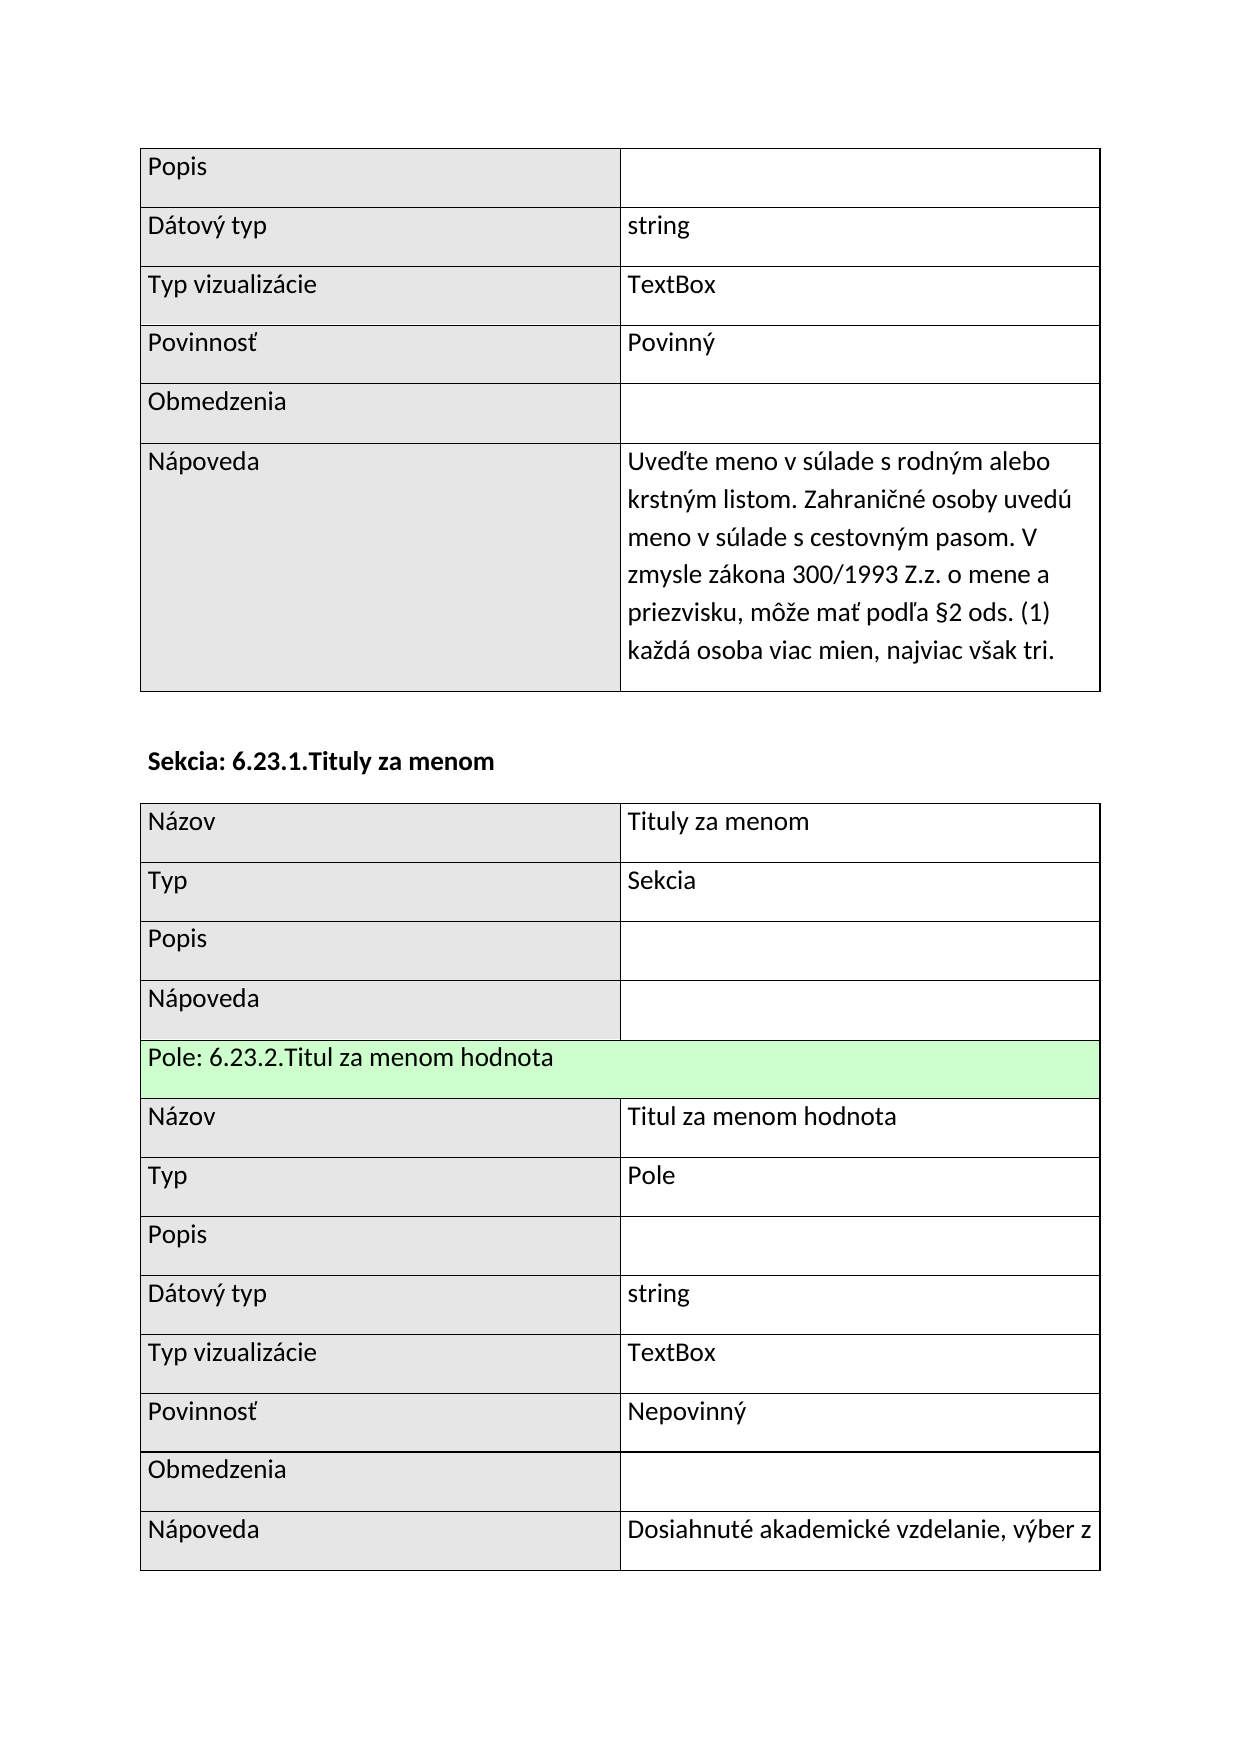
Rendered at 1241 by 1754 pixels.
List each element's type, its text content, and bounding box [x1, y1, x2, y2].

table_cell Sekcia [621, 863, 1099, 921]
table_cell Obmedzenia [141, 1453, 620, 1511]
table_cell [621, 149, 1099, 207]
table_cell Dátový typ [141, 1276, 620, 1334]
table_cell Názov [141, 1099, 620, 1157]
table_cell [621, 922, 1099, 980]
table_cell Nápoveda [141, 1512, 620, 1570]
table_cell Nápoveda [141, 444, 620, 691]
table_cell TextBox [621, 267, 1099, 324]
text Sekcia: 6.23.1.Tituly za menom [148, 744, 1093, 777]
table_cell Povinnosť [141, 326, 620, 383]
table_cell Povinný [621, 326, 1099, 383]
table_cell TextBox [621, 1335, 1099, 1393]
table_cell Uveďte meno v súlade s rodným alebo krstným listom. Zahraničné osoby uvedú meno v súlade s cestovným pasom. V zmysle zákona 300/1993 Z.z. o mene a priezvisku, môže mať podľa §2 ods. (1) každá osoba viac mien, najviac však tri. [621, 444, 1099, 691]
table_cell Pole [621, 1158, 1099, 1216]
table_cell [621, 384, 1099, 443]
table_cell Popis [141, 1217, 620, 1275]
table_cell Obmedzenia [141, 384, 620, 443]
table_cell string [621, 1276, 1099, 1334]
table_cell Typ vizualizácie [141, 1335, 620, 1393]
table_cell Nápoveda [141, 981, 620, 1039]
table_cell Popis [141, 149, 620, 207]
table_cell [621, 1512, 1099, 1570]
table_cell Popis [141, 922, 620, 980]
table_cell Nepovinný [621, 1394, 1099, 1451]
table_cell Typ [141, 1158, 620, 1216]
table_cell [621, 1453, 1099, 1511]
table_cell Dátový typ [141, 208, 620, 266]
table_header Názov [141, 804, 620, 862]
table_cell Typ [141, 863, 620, 921]
table_header Tituly za menom [621, 804, 1099, 862]
table_cell Pole: 6.23.2.Titul za menom hodnota [141, 1041, 1099, 1098]
table_cell Povinnosť [141, 1394, 620, 1451]
table_cell Titul za menom hodnota [621, 1099, 1099, 1157]
table_cell [621, 981, 1099, 1039]
table_cell [621, 1217, 1099, 1275]
table_cell string [621, 208, 1099, 266]
table_cell Typ vizualizácie [141, 267, 620, 324]
